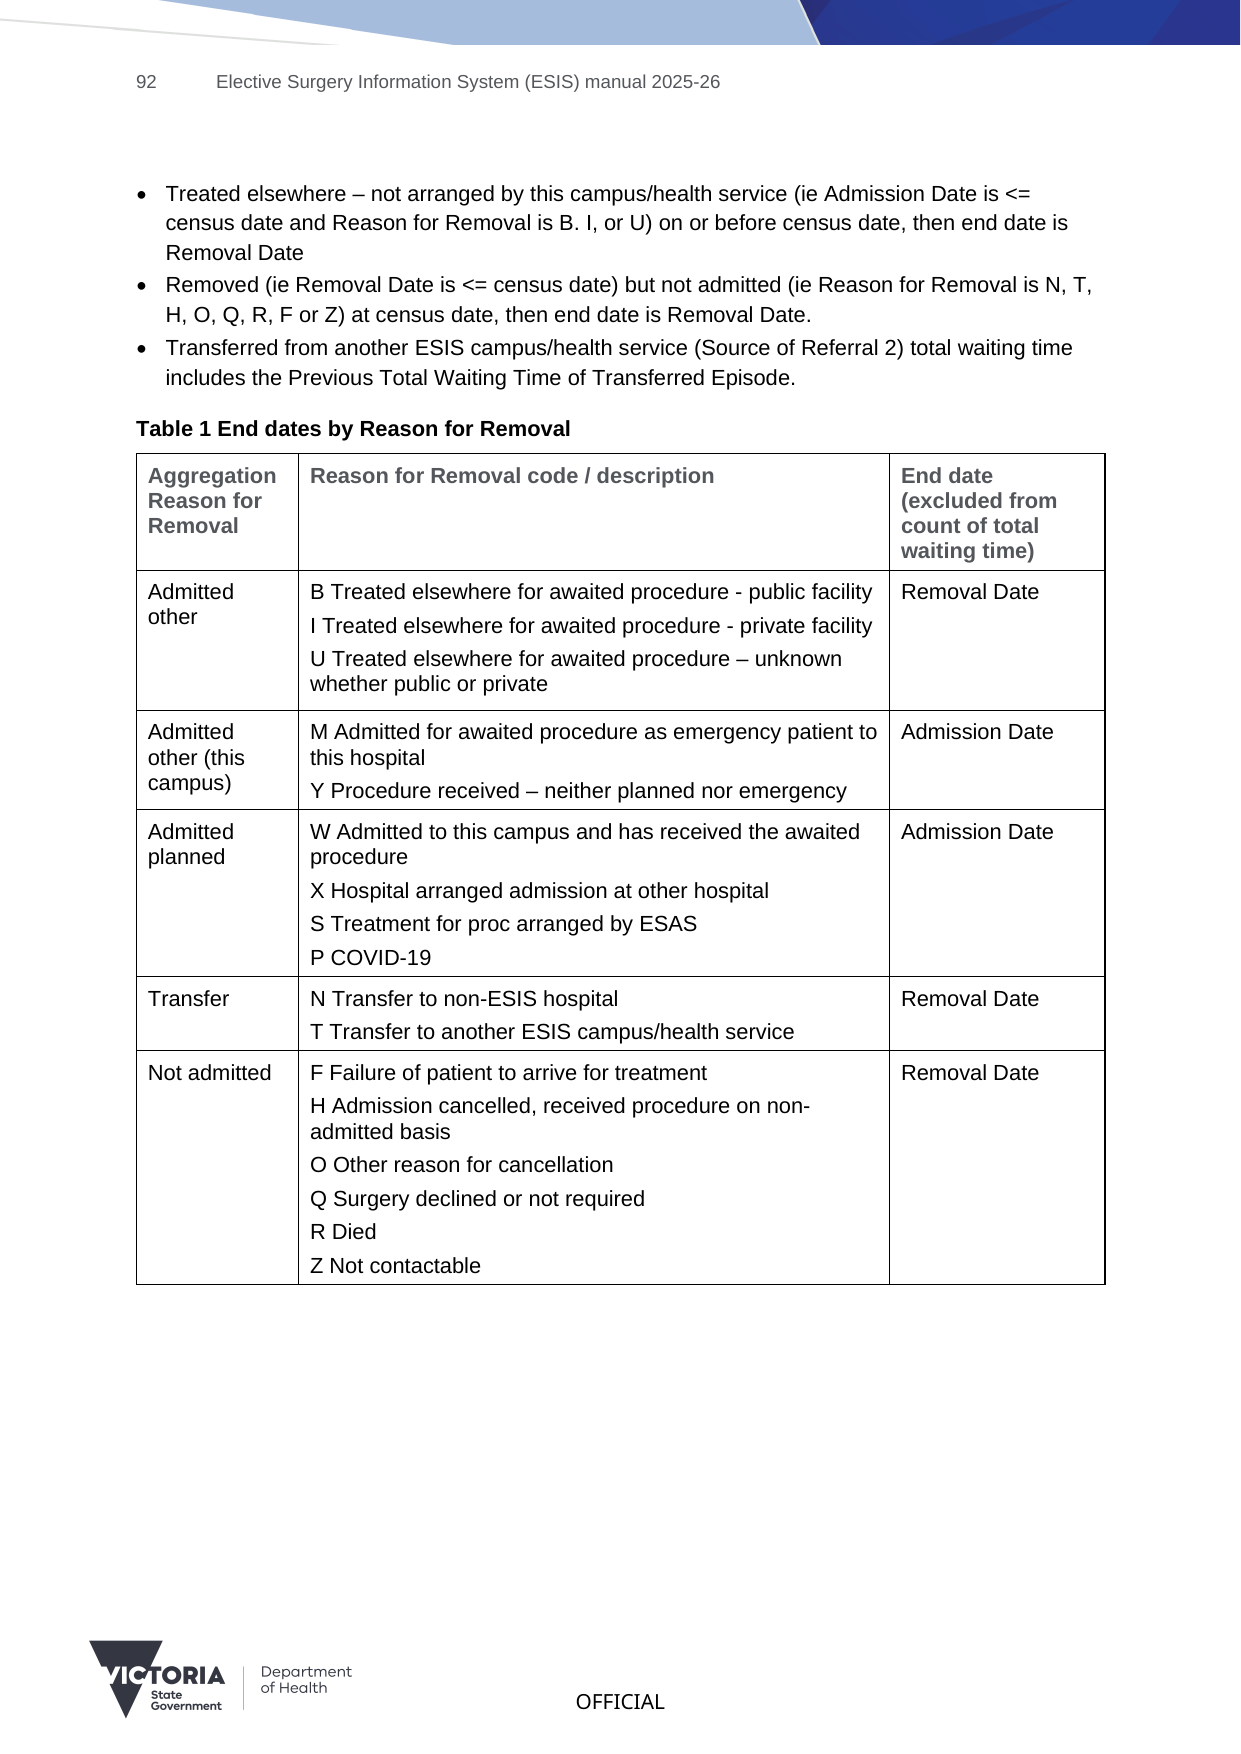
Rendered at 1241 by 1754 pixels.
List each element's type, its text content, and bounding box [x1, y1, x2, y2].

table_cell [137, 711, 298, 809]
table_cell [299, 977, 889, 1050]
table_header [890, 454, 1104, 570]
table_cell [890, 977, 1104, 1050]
text Transferred from another ESIS campus/health service (Source of Referral 2) total waiting time includes the Previous Total Waiting Time of Transferred Episode. [136, 331, 1104, 390]
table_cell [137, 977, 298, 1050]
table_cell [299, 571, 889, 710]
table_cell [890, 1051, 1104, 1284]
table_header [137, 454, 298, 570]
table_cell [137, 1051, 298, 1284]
text Removed (ie Removal Date is <= census date) but not admitted (ie Reason for Removal is N, T, H, O, Q, R, F or Z) at census date, then end date is Removal Date. [136, 269, 1104, 327]
picture [0, 0, 1241, 45]
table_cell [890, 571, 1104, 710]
text Table 1 End dates by Reason for Removal [136, 415, 1104, 441]
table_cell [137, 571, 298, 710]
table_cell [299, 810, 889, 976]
text Treated elsewhere – not arranged by this campus/health service (ie Admission Date is <= census date and Reason for Removal is B. I, or U) on or before census date, then end date is Removal Date [136, 177, 1104, 265]
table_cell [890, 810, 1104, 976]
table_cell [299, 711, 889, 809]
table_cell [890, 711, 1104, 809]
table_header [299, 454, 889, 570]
picture [0, 1595, 1241, 1754]
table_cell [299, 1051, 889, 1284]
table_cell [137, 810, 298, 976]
